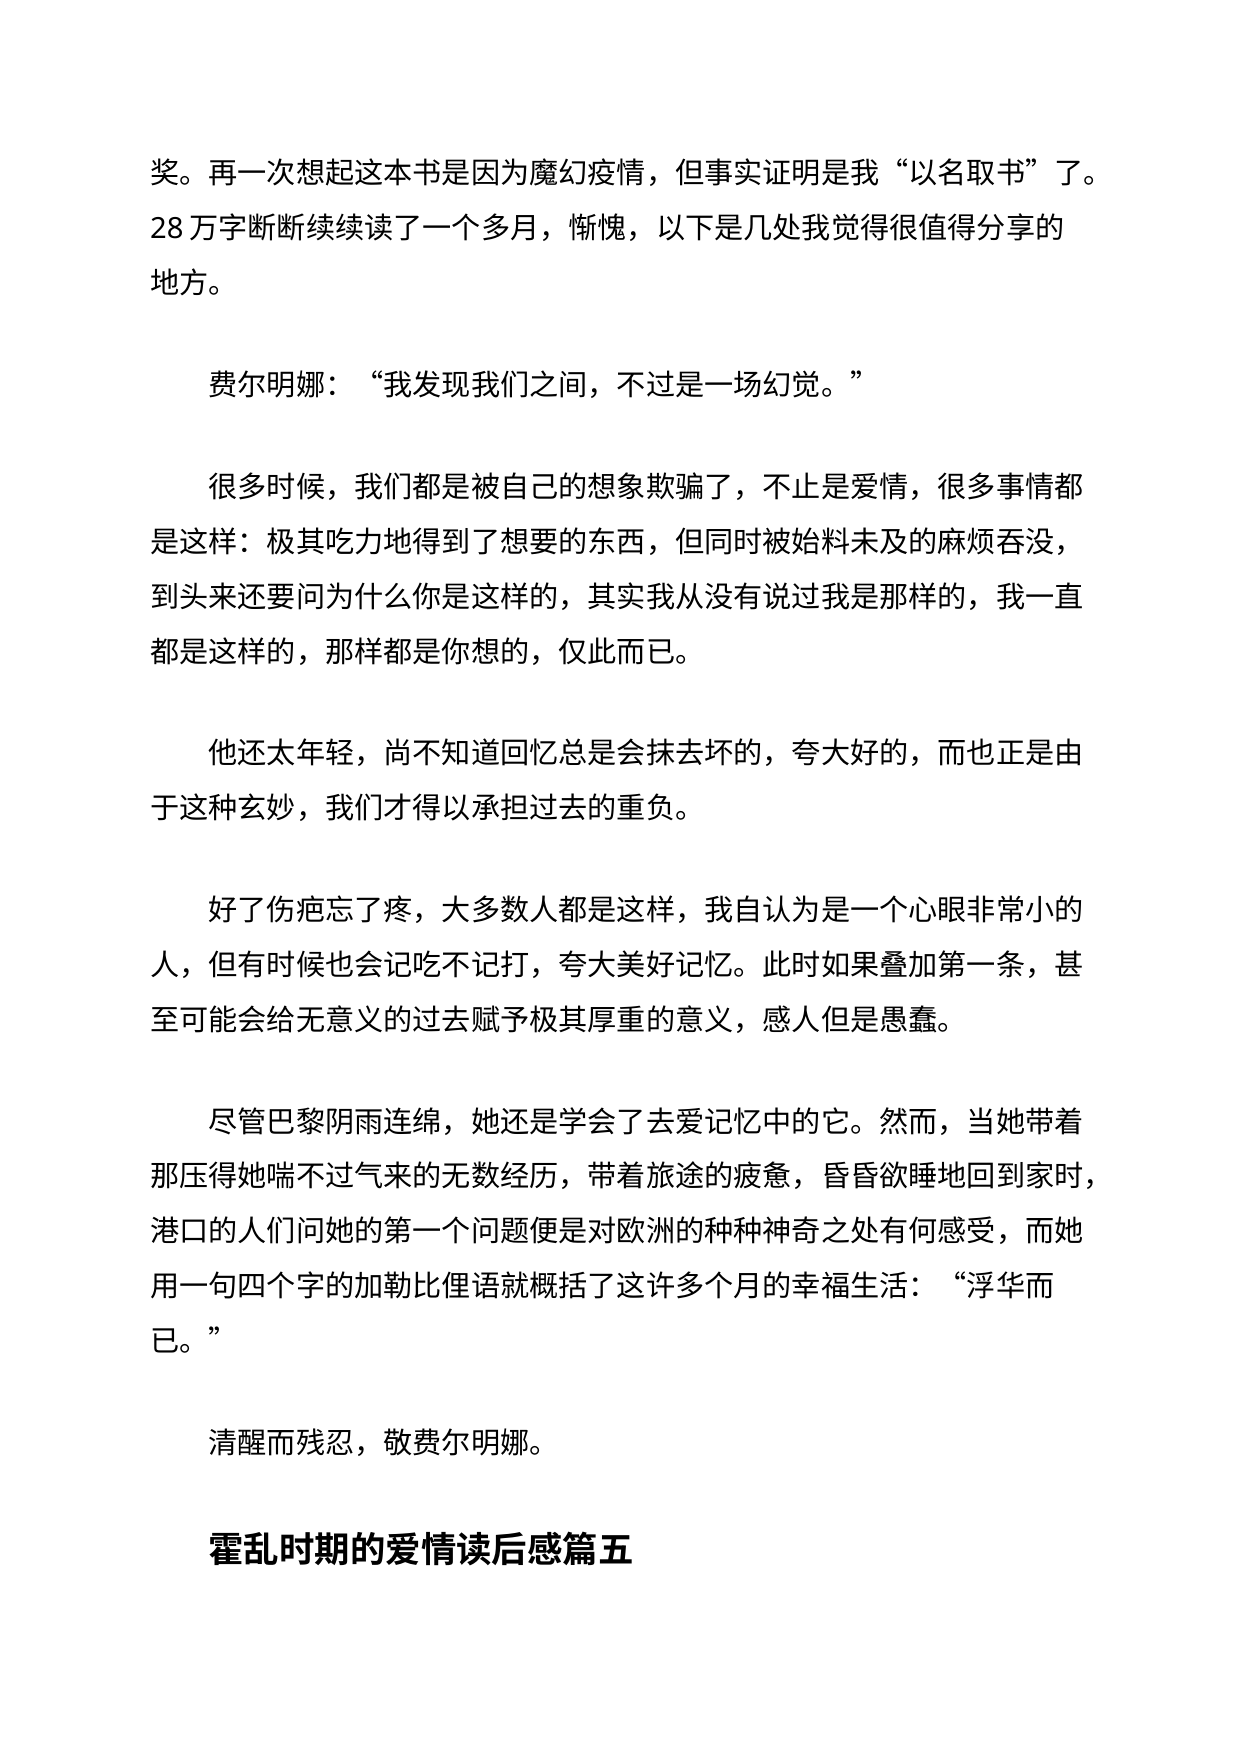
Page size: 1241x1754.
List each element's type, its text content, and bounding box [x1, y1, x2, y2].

text 很多时候，我们都是被自己的想象欺骗了，不止是爱情，很多事情都是这样：极其吃力地得到了想要的东西，但同时被始料未及的麻烦吞没，到头来还要问为什么你是这样的，其实我从没有说过我是那样的，我一直都是这样的，那样都是你想的，仅此而已。 [150, 463, 1090, 670]
text 尽管巴黎阴雨连绵，她还是学会了去爱记忆中的它。然而，当她带着那压得她喘不过气来的无数经历，带着旅途的疲惫，昏昏欲睡地回到家时，港口的人们问她的第一个问题便是对欧洲的种种神奇之处有何感受，而她用一句四个字的加勒比俚语就概括了这许多个月的幸福生活：“浮华而已。” [150, 1098, 1090, 1360]
text 费尔明娜：“我发现我们之间，不过是一场幻觉。” [150, 362, 1090, 404]
text 清醒而残忍，敬费尔明娜。 [150, 1419, 1090, 1462]
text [150, 150, 1090, 302]
text 他还太年轻，尚不知道回忆总是会抹去坏的，夸大好的，而也正是由于这种玄妙，我们才得以承担过去的重负。 [150, 730, 1090, 827]
text 霍乱时期的爱情读后感篇五 [150, 1521, 1090, 1572]
text 好了伤疤忘了疼，大多数人都是这样，我自认为是一个心眼非常小的人，但有时候也会记吃不记打，夸大美好记忆。此时如果叠加第一条，甚至可能会给无意义的过去赋予极其厚重的意义，感人但是愚蠢。 [150, 887, 1090, 1039]
